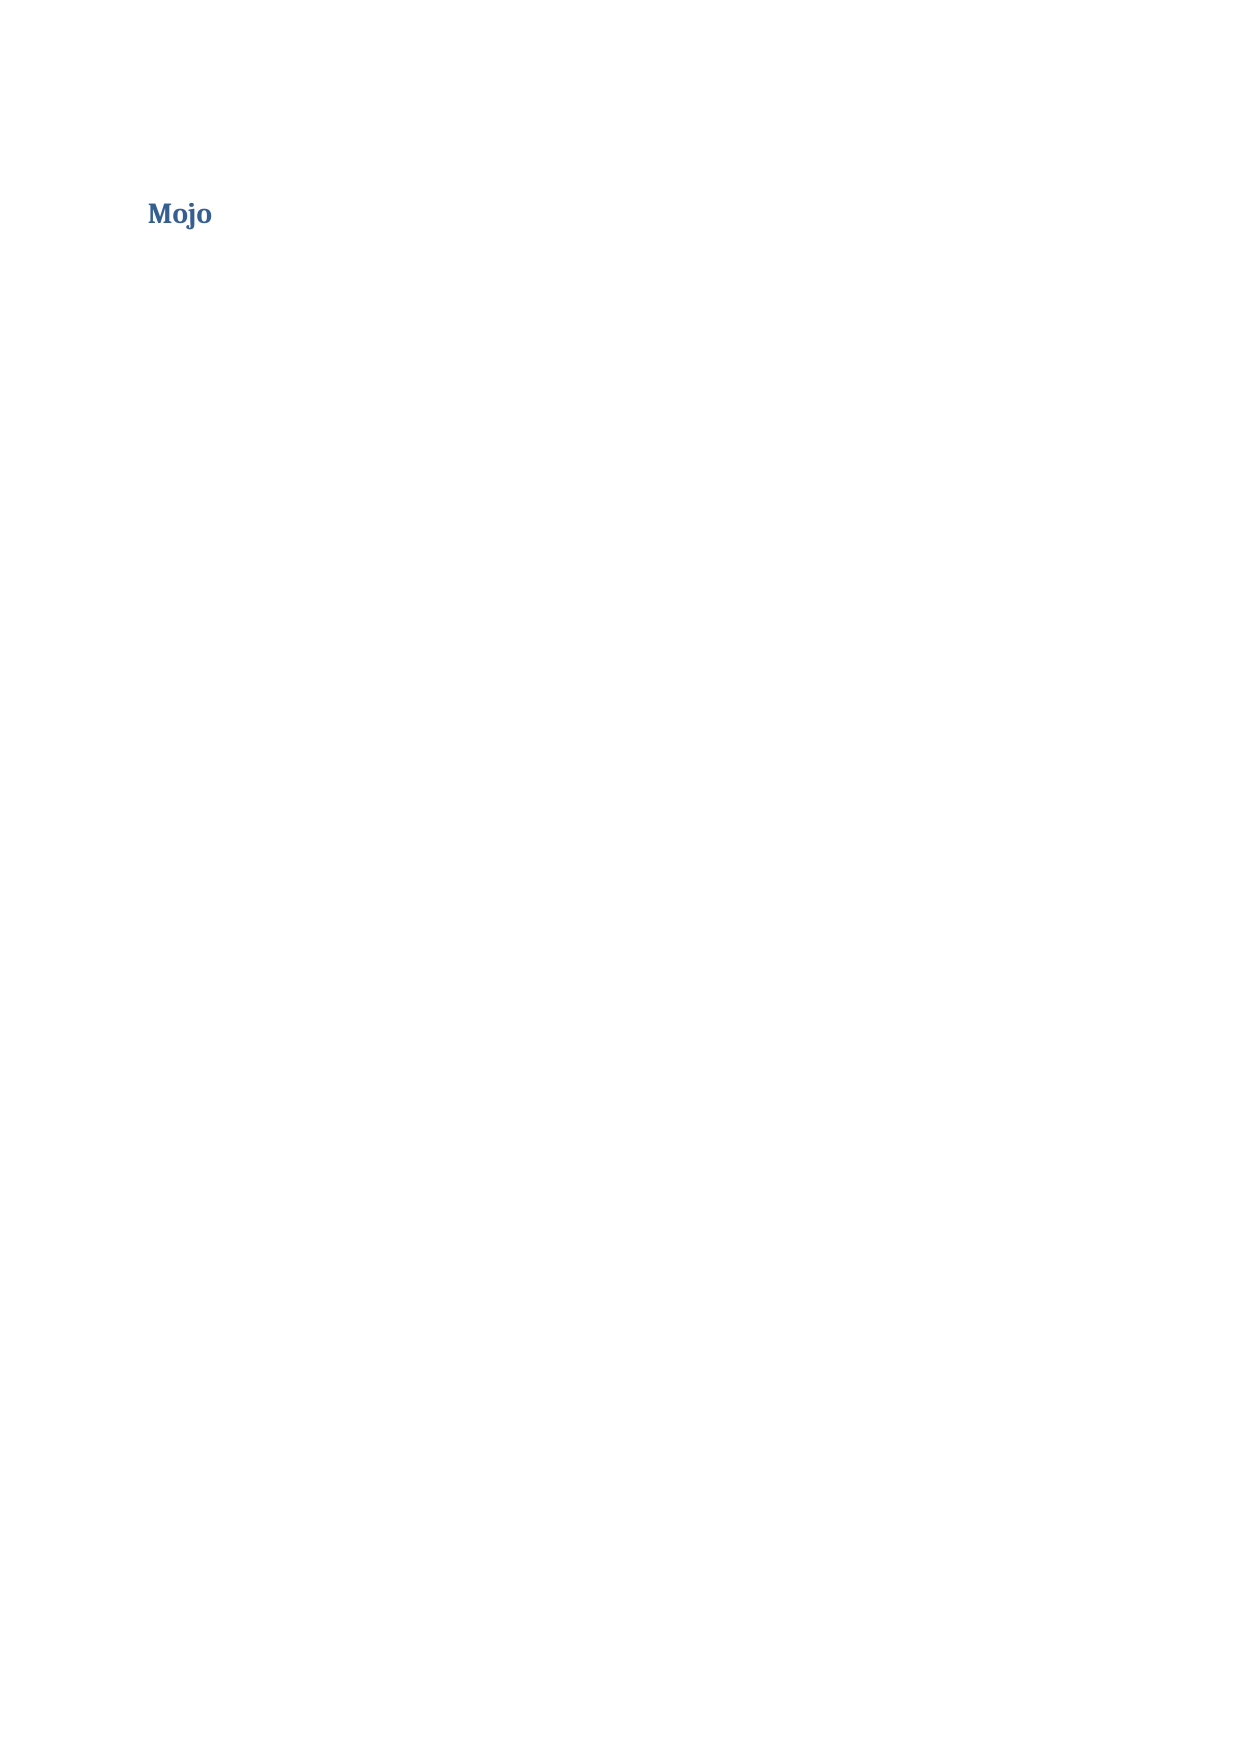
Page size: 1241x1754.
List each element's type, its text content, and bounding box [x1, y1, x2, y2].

subtitle Mojo [148, 198, 1093, 231]
